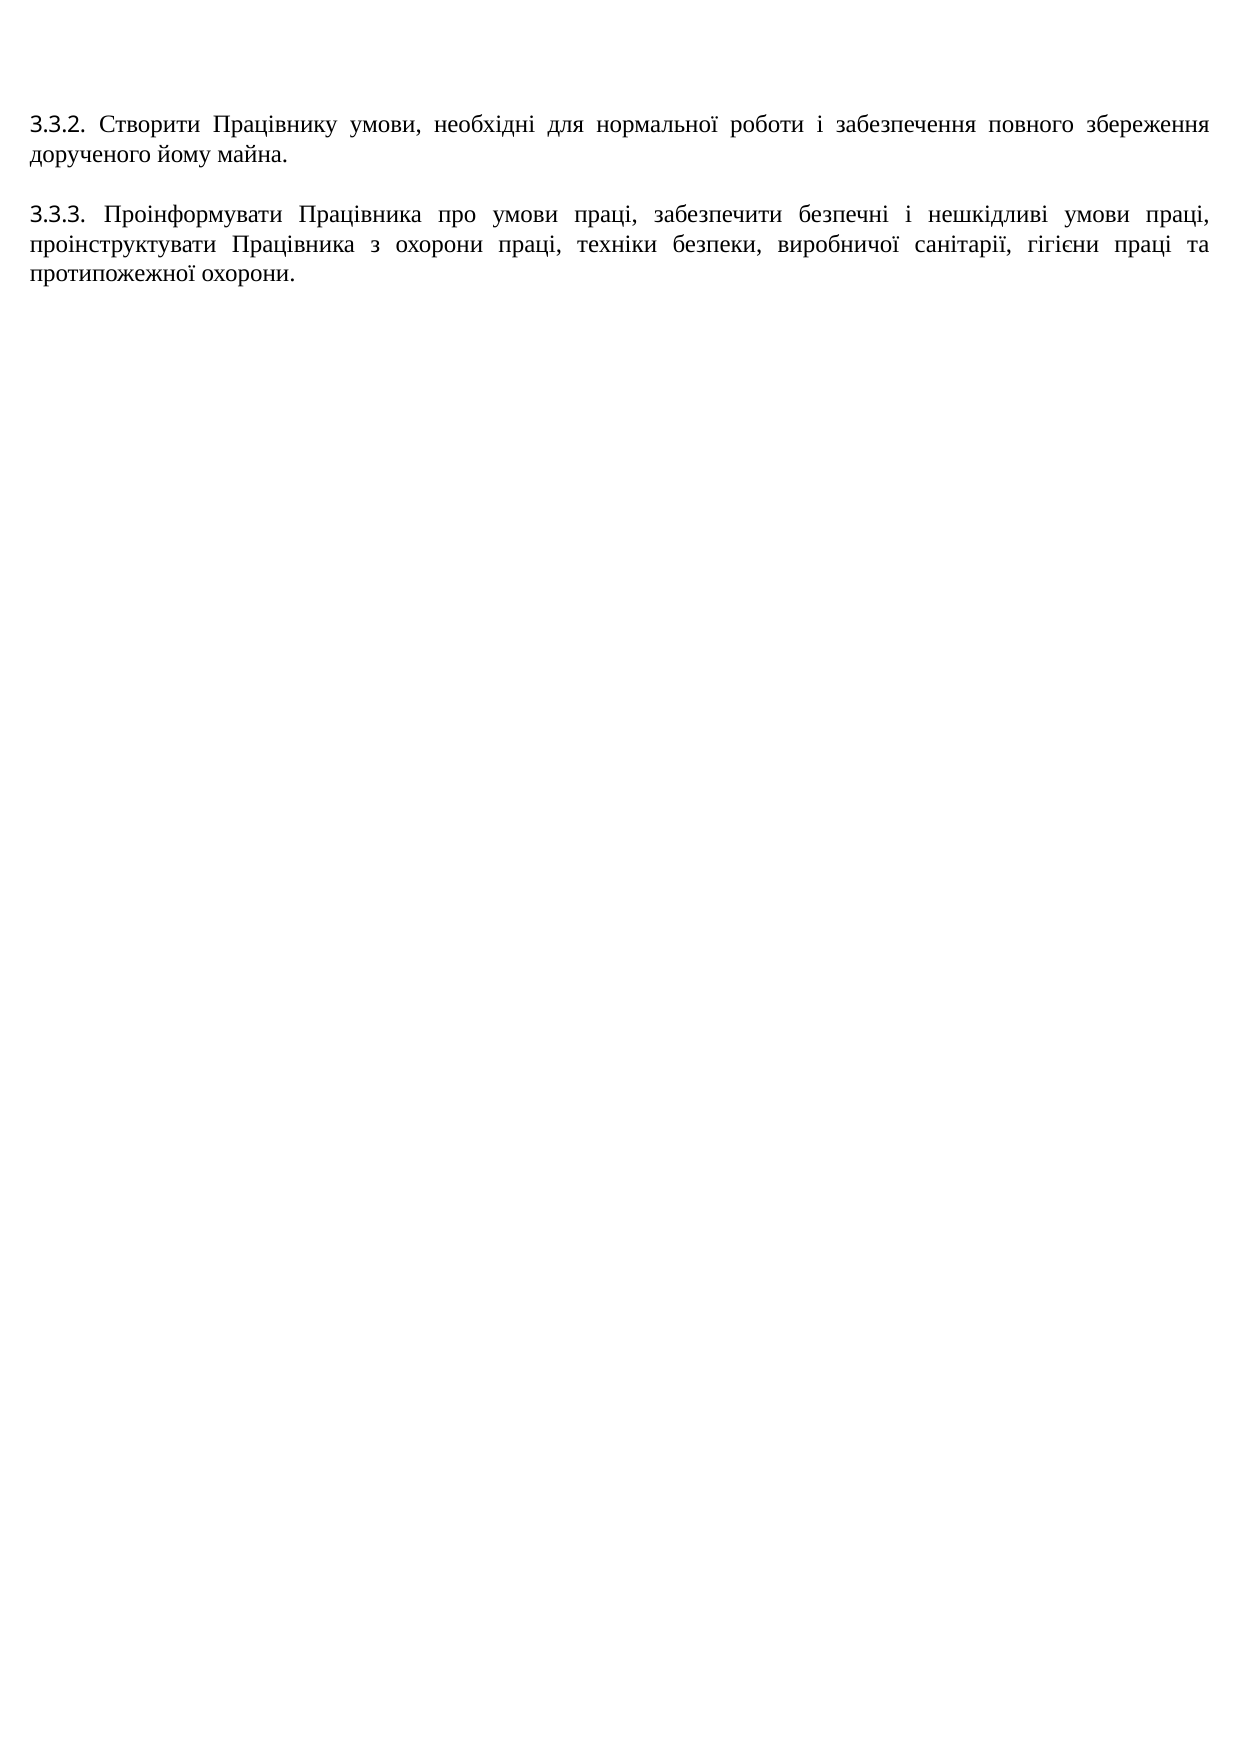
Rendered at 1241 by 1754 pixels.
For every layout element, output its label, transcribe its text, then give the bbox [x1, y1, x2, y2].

list Створити Працівнику умови, необхідні для нормальної роботи і забезпечення повного збереження дорученого йому майна. [29, 108, 1211, 168]
list Проінформувати Працівника про умови праці, забезпечити безпечні і нешкідливі умови праці, проінструктувати Працівника з охорони праці, техніки безпеки, виробничої санітарії, гігієни праці та протипожежної охорони. [29, 198, 1211, 286]
